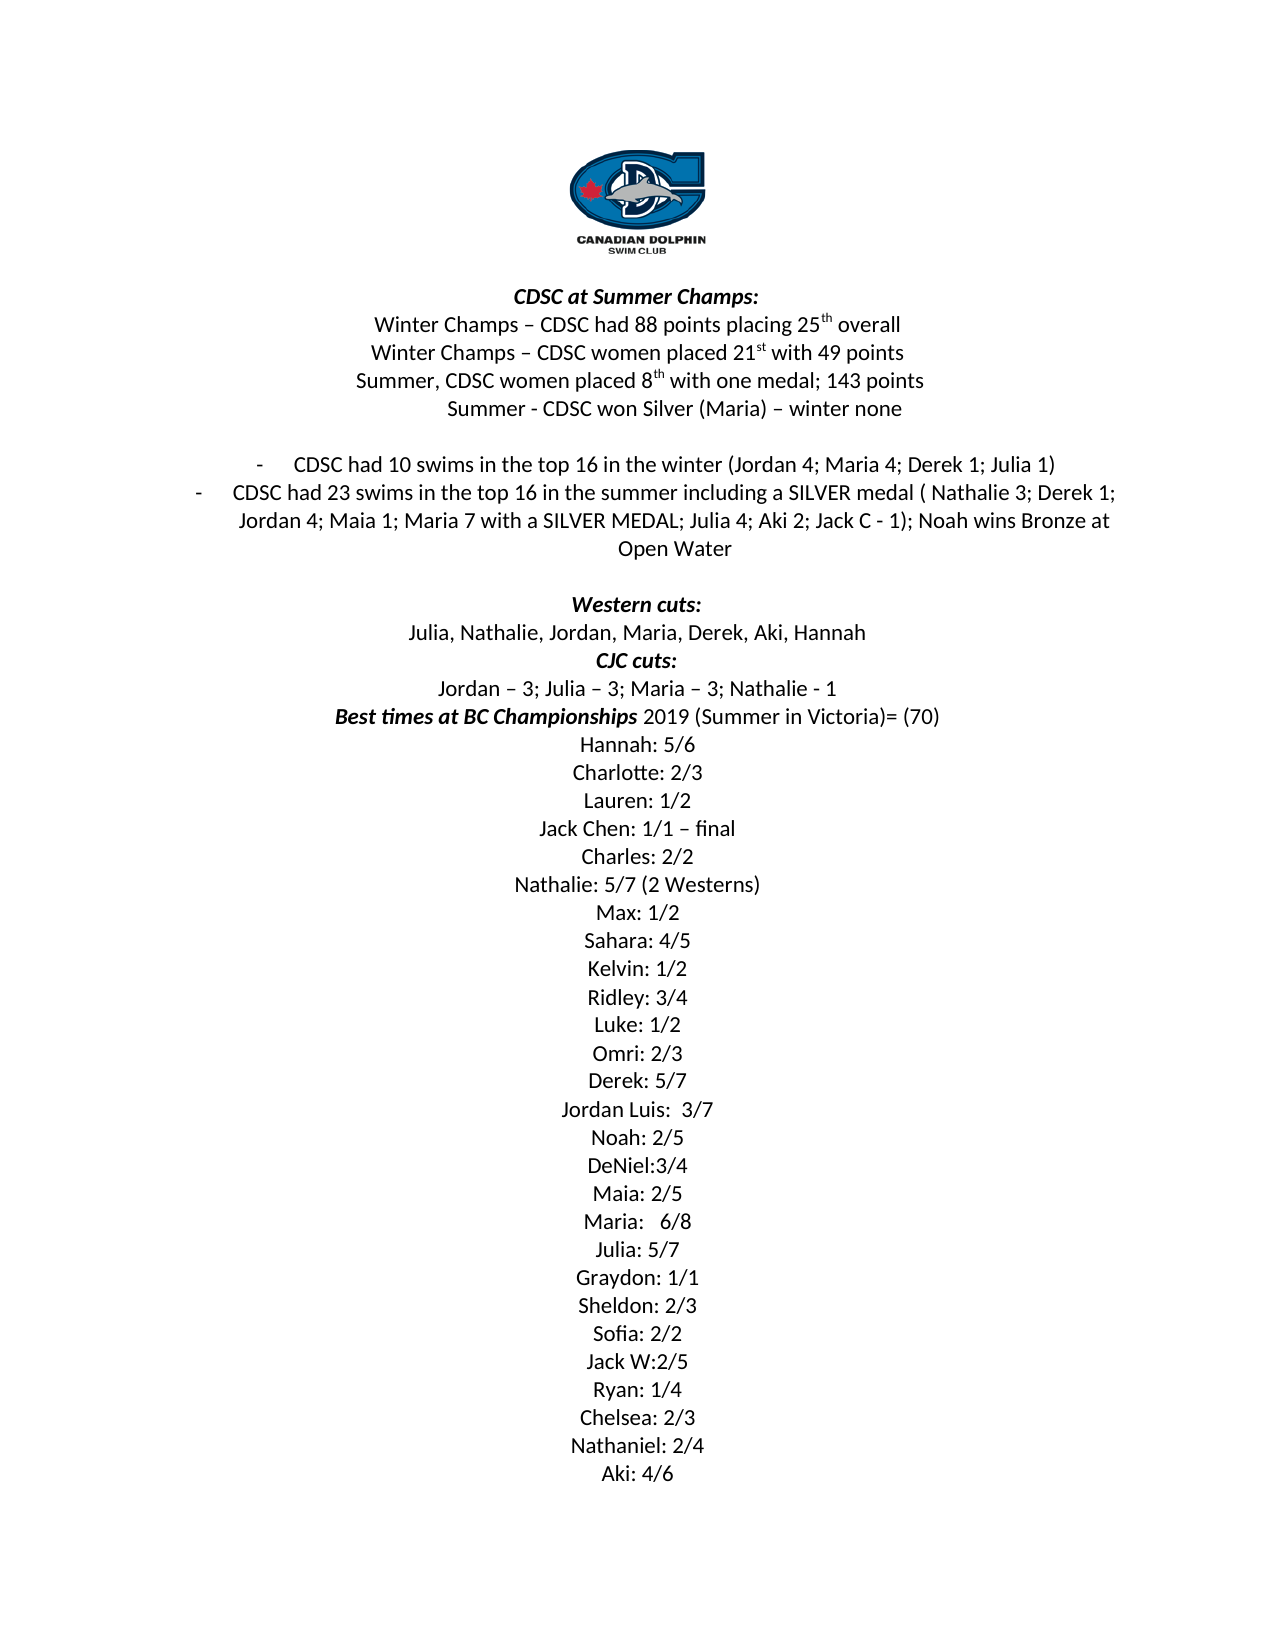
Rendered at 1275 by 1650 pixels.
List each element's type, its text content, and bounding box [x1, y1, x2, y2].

text Nathalie: 5/7 (2 Westerns) [150, 871, 1125, 898]
text Julia: 5/7 [150, 1235, 1125, 1263]
text CJC cuts: [150, 646, 1125, 674]
text Julia, Nathalie, Jordan, Maria, Derek, Aki, Hannah [150, 618, 1125, 646]
text Charles: 2/2 [150, 842, 1125, 871]
list CDSC had 23 swims in the top 16 in the summer including a SILVER medal ( Nathalie 3; Derek 1; Jordan 4; Maia 1; Maria 7 with a SILVER MEDAL; Julia 4; Aki 2; Jack C - 1); Noah wins Bronze at Open Water [187, 478, 1125, 562]
text Nathaniel: 2/4 [150, 1431, 1125, 1459]
text CDSC at Summer Champs: [150, 282, 1125, 310]
text Jack Chen: 1/1 – final [150, 814, 1125, 842]
text Western cuts: [150, 590, 1125, 618]
text Derek: 5/7 [150, 1067, 1125, 1095]
list CDSC had 10 swims in the top 16 in the winter (Jordan 4; Maria 4; Derek 1; Julia 1) [187, 450, 1125, 478]
text Winter Champs – CDSC had 88 points placing 25th overall [150, 310, 1125, 338]
text Kelvin: 1/2 [150, 954, 1125, 983]
text Ridley: 3/4 [150, 983, 1125, 1011]
text Maia: 2/5 [150, 1179, 1125, 1207]
text Sahara: 4/5 [150, 927, 1125, 954]
text Omri: 2/3 [150, 1039, 1125, 1067]
text Chelsea: 2/3 [150, 1403, 1125, 1431]
text DeNiel:3/4 [150, 1151, 1125, 1179]
picture [569, 150, 706, 254]
text Graydon: 1/1 [150, 1263, 1125, 1291]
text Sheldon: 2/3 [150, 1291, 1125, 1319]
text Winter Champs – CDSC women placed 21st with 49 points [150, 338, 1125, 366]
text Jordan – 3; Julia – 3; Maria – 3; Nathalie - 1 [150, 674, 1125, 702]
text Summer - CDSC won Silver (Maria) – winter none [225, 394, 1125, 422]
text Sofia: 2/2 [150, 1319, 1125, 1347]
text Charlotte: 2/3 [150, 758, 1125, 786]
text Ryan: 1/4 [150, 1375, 1125, 1403]
text Jordan Luis: 3/7 [150, 1095, 1125, 1123]
text Noah: 2/5 [150, 1123, 1125, 1151]
text Hannah: 5/6 [150, 730, 1125, 758]
text Best times at BC Championships 2019 (Summer in Victoria)= (70) [150, 702, 1125, 730]
text Max: 1/2 [150, 898, 1125, 927]
text Lauren: 1/2 [150, 786, 1125, 814]
text Maria: 6/8 [150, 1207, 1125, 1235]
text Aki: 4/6 [150, 1459, 1125, 1487]
text Jack W:2/5 [150, 1347, 1125, 1375]
text Luke: 1/2 [150, 1011, 1125, 1039]
text Summer, CDSC women placed 8th with one medal; 143 points [150, 366, 1125, 394]
